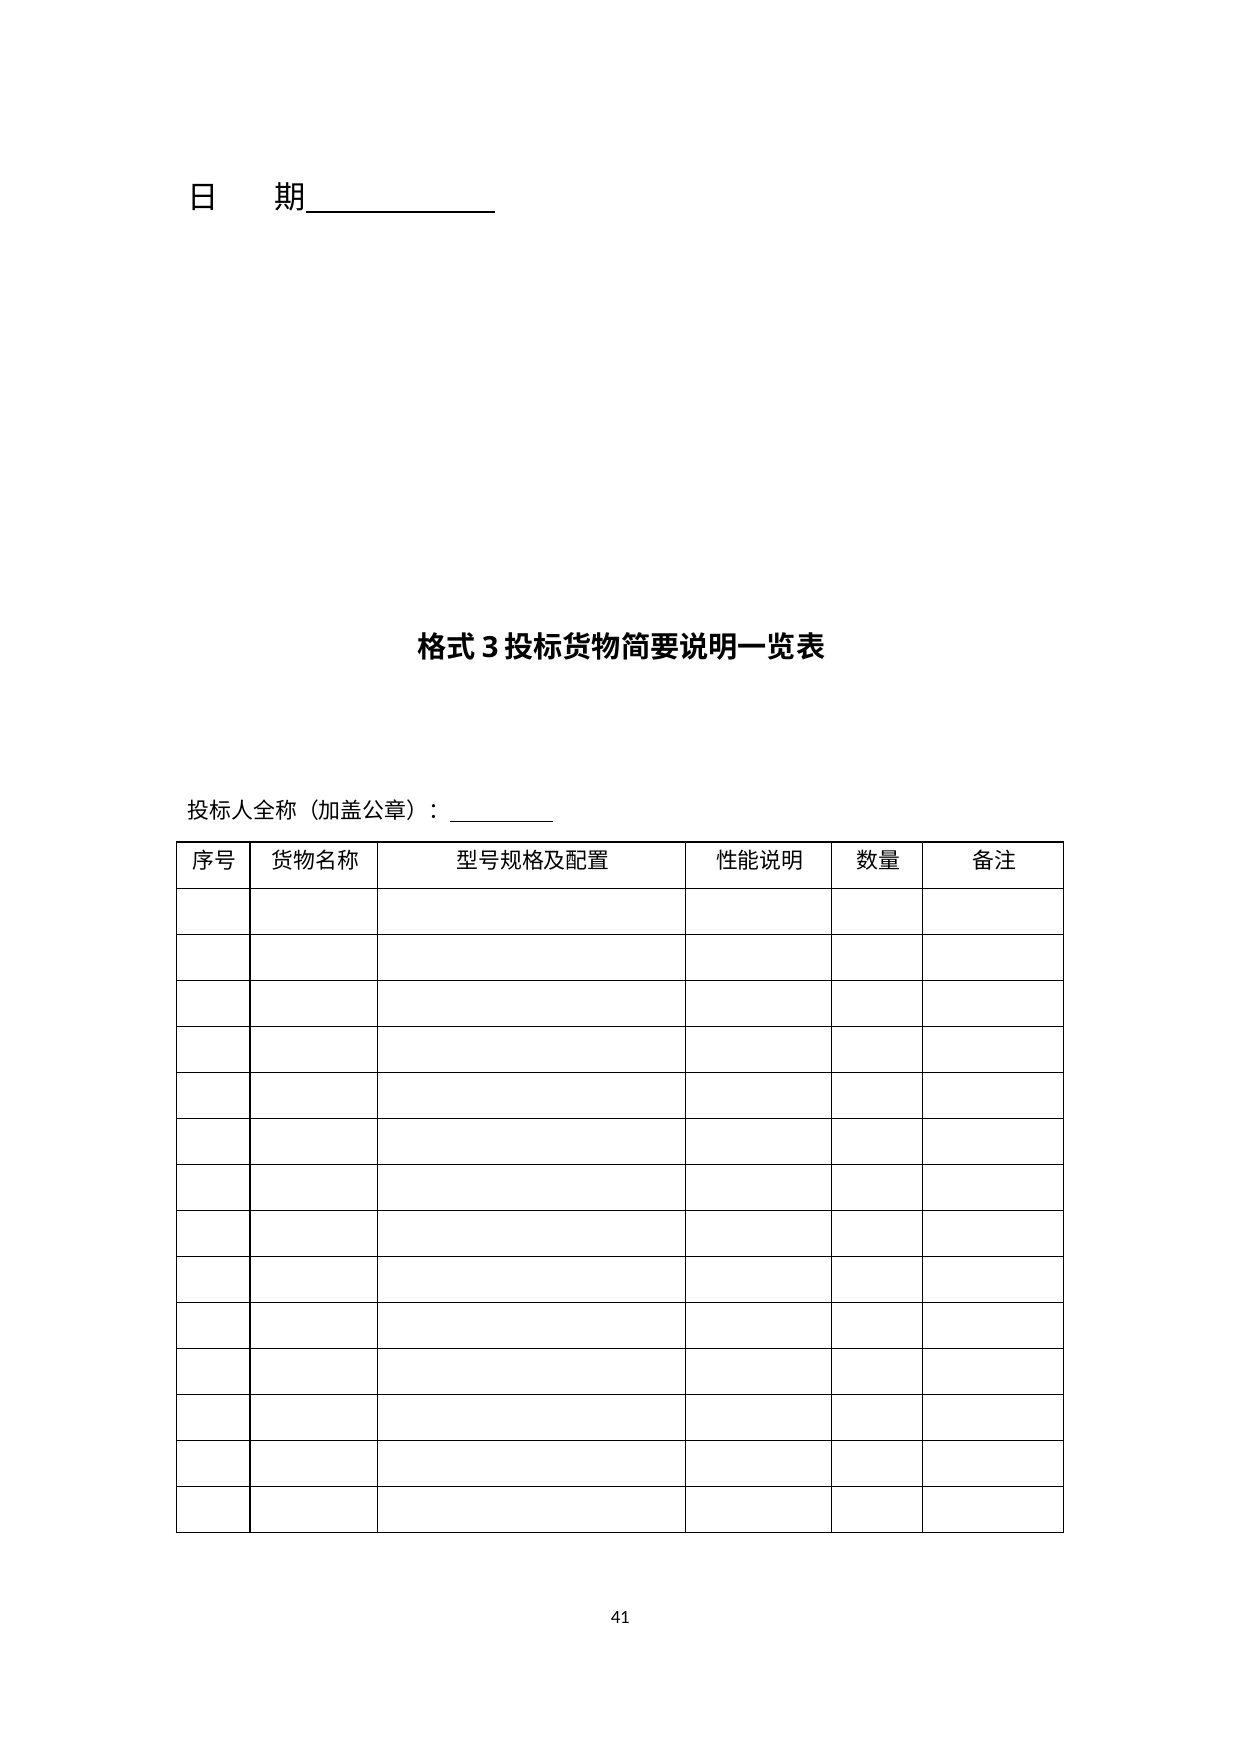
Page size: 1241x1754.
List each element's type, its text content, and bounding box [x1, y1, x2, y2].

table_cell [686, 1395, 831, 1440]
table_cell [177, 1441, 249, 1486]
table_cell [923, 1487, 1063, 1532]
table_cell [832, 1073, 922, 1118]
table_cell [251, 1349, 377, 1394]
table_cell [923, 889, 1063, 933]
table_cell [686, 1303, 831, 1348]
table_cell [686, 1487, 831, 1532]
table_cell [251, 1211, 377, 1256]
table_cell [686, 1165, 831, 1210]
table_cell [923, 1257, 1063, 1302]
table_cell [923, 935, 1063, 979]
table_cell [251, 1395, 377, 1440]
table_cell [832, 935, 922, 979]
table_cell [686, 935, 831, 979]
table_cell [832, 1303, 922, 1348]
text 投标人全称（加盖公章）： [187, 793, 1055, 826]
text 格式3投标货物简要说明一览表 [187, 612, 1055, 677]
table_header 序号 [177, 843, 249, 887]
table_cell [686, 1073, 831, 1118]
table_cell [378, 1349, 685, 1394]
table_cell [177, 1395, 249, 1440]
table_cell [686, 1441, 831, 1486]
table_cell [251, 1487, 377, 1532]
table_cell [832, 889, 922, 933]
table_cell [251, 935, 377, 979]
table_cell [251, 1119, 377, 1164]
table_cell [378, 1441, 685, 1486]
table_cell [177, 1257, 249, 1302]
table_cell [832, 1027, 922, 1072]
table_cell [251, 1027, 377, 1072]
table_cell [177, 1303, 249, 1348]
table_cell [923, 1119, 1063, 1164]
table_cell [832, 1165, 922, 1210]
table_cell [251, 1303, 377, 1348]
table_cell [177, 981, 249, 1026]
table_cell [177, 1073, 249, 1118]
table_cell [378, 1165, 685, 1210]
table_cell [177, 1165, 249, 1210]
table_cell [923, 981, 1063, 1026]
table_cell [251, 1257, 377, 1302]
table_cell [378, 1073, 685, 1118]
table_cell [832, 1395, 922, 1440]
table_cell [832, 1211, 922, 1256]
table_cell [686, 1349, 831, 1394]
table_cell [686, 1119, 831, 1164]
table_cell [177, 1211, 249, 1256]
table_cell [832, 1487, 922, 1532]
table_cell [686, 1257, 831, 1302]
table_cell [251, 1073, 377, 1118]
table_cell [177, 889, 249, 933]
table_header 型号规格及配置 [378, 843, 685, 887]
table_cell [923, 1395, 1063, 1440]
table_cell [378, 1211, 685, 1256]
table_header 性能说明 [686, 843, 831, 887]
table_cell [923, 1165, 1063, 1210]
table_cell [378, 981, 685, 1026]
table_cell [251, 1165, 377, 1210]
table_cell [686, 1211, 831, 1256]
table_cell [378, 1257, 685, 1302]
table_cell [923, 1073, 1063, 1118]
table_cell [686, 889, 831, 933]
table_cell [378, 935, 685, 979]
table_cell [177, 1349, 249, 1394]
table_cell [177, 935, 249, 979]
table_header 货物名称 [251, 843, 377, 887]
table_cell [378, 1027, 685, 1072]
table_cell [686, 1027, 831, 1072]
table_cell [832, 1119, 922, 1164]
table_cell [832, 1257, 922, 1302]
table_cell [378, 1487, 685, 1532]
table_cell [832, 981, 922, 1026]
table_header 备注 [923, 843, 1063, 887]
table_cell [251, 1441, 377, 1486]
table_cell [251, 981, 377, 1026]
table_cell [832, 1441, 922, 1486]
table_cell [378, 1303, 685, 1348]
table_cell [686, 981, 831, 1026]
text 日 期 [187, 162, 1053, 227]
table_cell [251, 889, 377, 933]
table_cell [923, 1303, 1063, 1348]
table_cell [177, 1487, 249, 1532]
table_cell [923, 1441, 1063, 1486]
table_cell [832, 1349, 922, 1394]
table_cell [177, 1027, 249, 1072]
table_cell [923, 1349, 1063, 1394]
table_cell [378, 1395, 685, 1440]
table_cell [923, 1027, 1063, 1072]
table_cell [378, 889, 685, 933]
table_cell [177, 1119, 249, 1164]
table_cell [378, 1119, 685, 1164]
table_cell [923, 1211, 1063, 1256]
table_header 数量 [832, 843, 922, 887]
